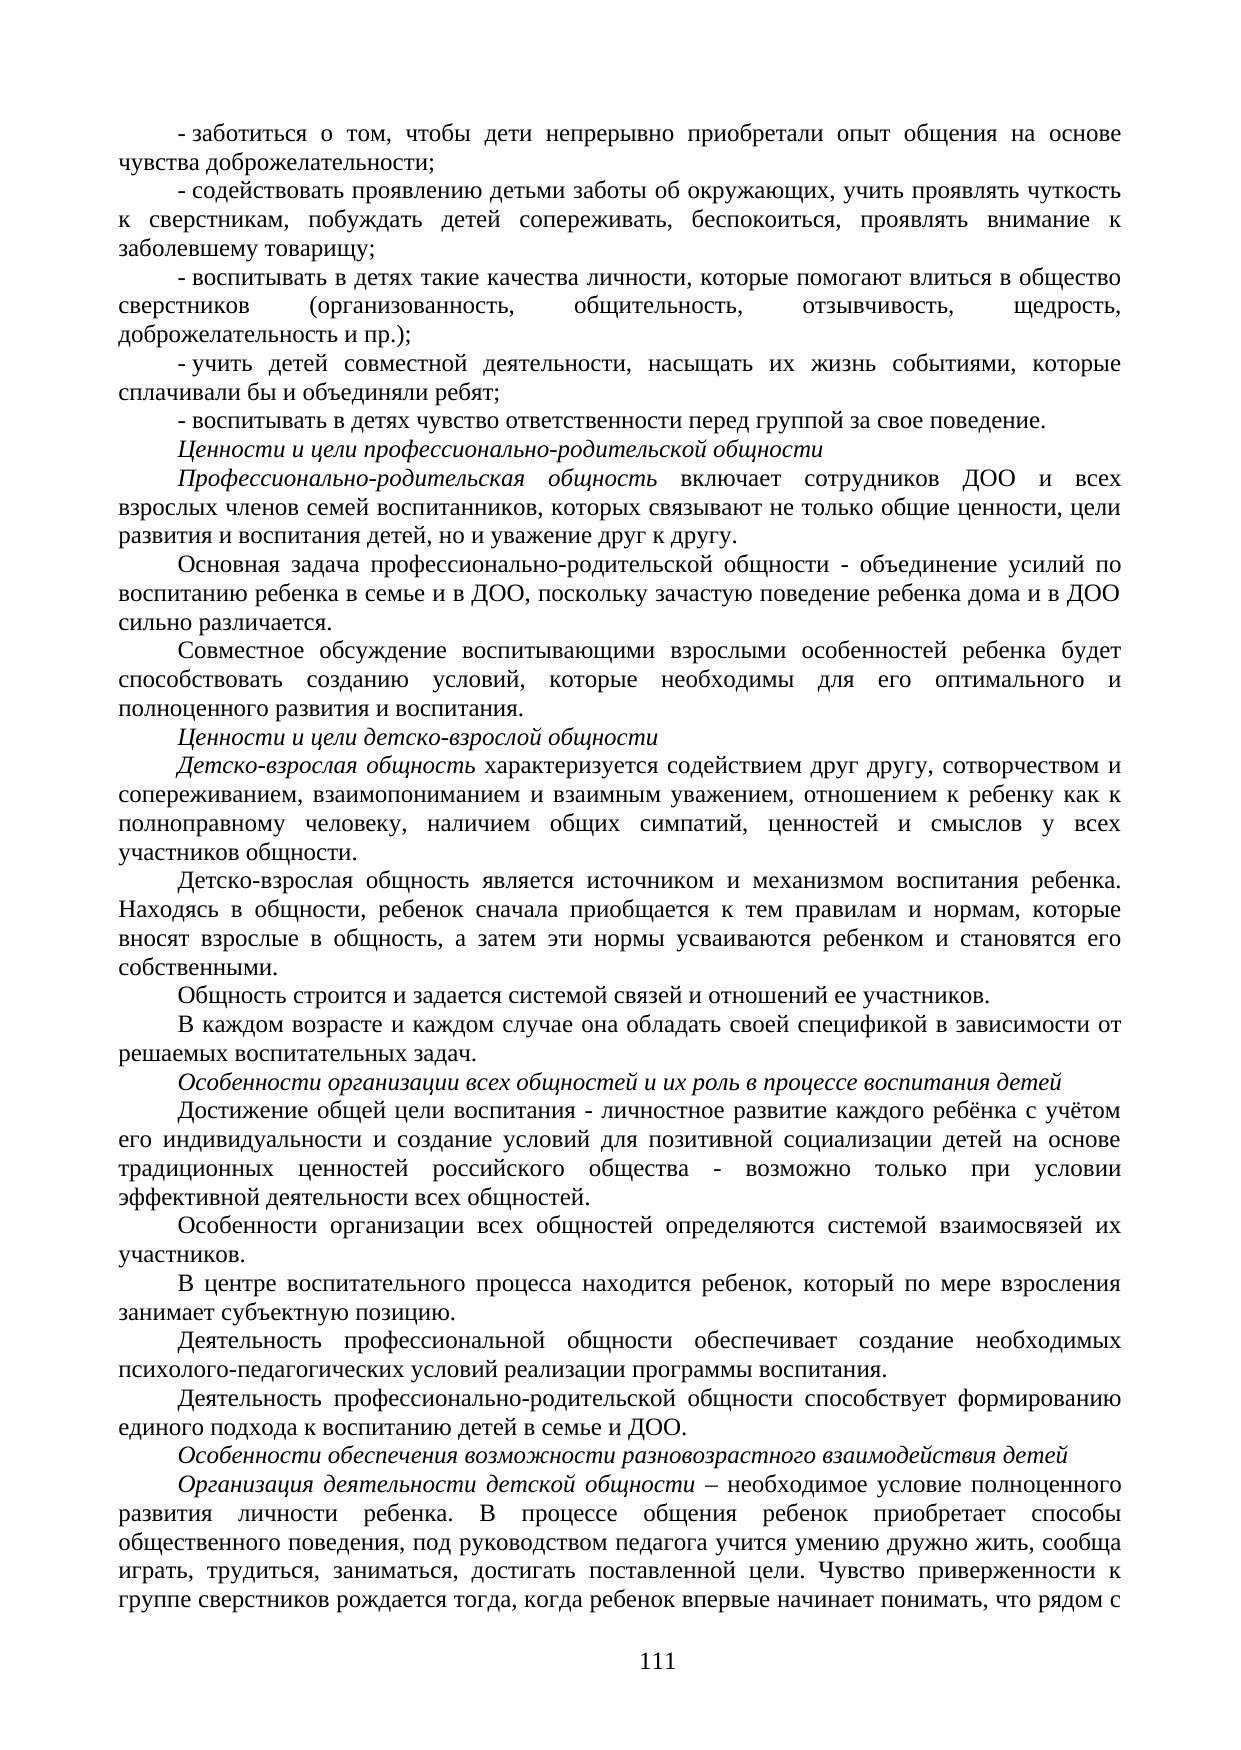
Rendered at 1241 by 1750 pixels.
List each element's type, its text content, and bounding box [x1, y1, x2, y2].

text Ценности и цели профессионально-родительской общности [118, 434, 1122, 463]
text Совместное обсуждение воспитывающими взрослыми особенностей ребенка будет способствовать созданию условий, которые необходимы для его оптимального и полноценного развития и воспитания. [118, 636, 1122, 722]
text Особенности организации всех общностей и их роль в процессе воспитания детей [118, 1067, 1122, 1096]
text В каждом возрасте и каждом случае она обладать своей спецификой в зависимости от решаемых воспитательных задач. [118, 1009, 1122, 1067]
text Достижение общей цели воспитания - личностное развитие каждого ребёнка с учётом его индивидуальности и создание условий для позитивной социализации детей на основе традиционных ценностей российского общества - возможно только при условии эффективной деятельности всех общностей. [118, 1096, 1122, 1211]
text Профессионально-родительская общность включает сотрудников ДОО и всех взрослых членов семей воспитанников, которых связывают не только общие ценности, цели развития и воспитания детей, но и уважение друг к другу. [118, 463, 1122, 549]
text Особенности организации всех общностей определяются системой взаимосвязей их участников. [118, 1211, 1122, 1268]
text - содействовать проявлению детьми заботы об окружающих, учить проявлять чуткость к сверстникам, побуждать детей сопереживать, беспокоиться, проявлять внимание к заболевшему товарищу; [118, 176, 1122, 262]
text - учить детей совместной деятельности, насыщать их жизнь событиями, которые сплачивали бы и объединяли ребят; [118, 348, 1122, 406]
text - заботиться о том, чтобы дети непрерывно приобретали опыт общения на основе чувства доброжелательности; [118, 118, 1122, 176]
text Детско-взрослая общность характеризуется содействием друг другу, сотворчеством и сопереживанием, взаимопониманием и взаимным уважением, отношением к ребенку как к полноправному человеку, наличием общих симпатий, ценностей и смыслов у всех участников общности. [118, 751, 1122, 866]
text Основная задача профессионально-родительской общности - объединение усилий по воспитанию ребенка в семье и в ДОО, поскольку зачастую поведение ребенка дома и в ДОО сильно различается. [118, 549, 1122, 636]
text Особенности обеспечения возможности разновозрастного взаимодействия детей [118, 1441, 1122, 1469]
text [118, 1469, 1122, 1613]
text Детско-взрослая общность является источником и механизмом воспитания ребенка. Находясь в общности, ребенок сначала приобщается к тем правилам и нормам, которые вносят взрослые в общность, а затем эти нормы усваиваются ребенком и становятся его собственными. [118, 866, 1122, 981]
text Ценности и цели детско-взрослой общности [118, 722, 1122, 751]
text - воспитывать в детях такие качества личности, которые помогают влиться в общество сверстников (организованность, общительность, отзывчивость, щедрость, доброжелательность и пр.); [118, 262, 1122, 348]
text В центре воспитательного процесса находится ребенок, который по мере взросления занимает субъектную позицию. [118, 1268, 1122, 1326]
text Общность строится и задается системой связей и отношений ее участников. [118, 981, 1122, 1009]
text - воспитывать в детях чувство ответственности перед группой за свое поведение. [118, 406, 1122, 434]
text Деятельность профессиональной общности обеспечивает создание необходимых психолого-педагогических условий реализации программы воспитания. [118, 1326, 1122, 1383]
text Деятельность профессионально-родительской общности способствует формированию единого подхода к воспитанию детей в семье и ДОО. [118, 1383, 1122, 1441]
